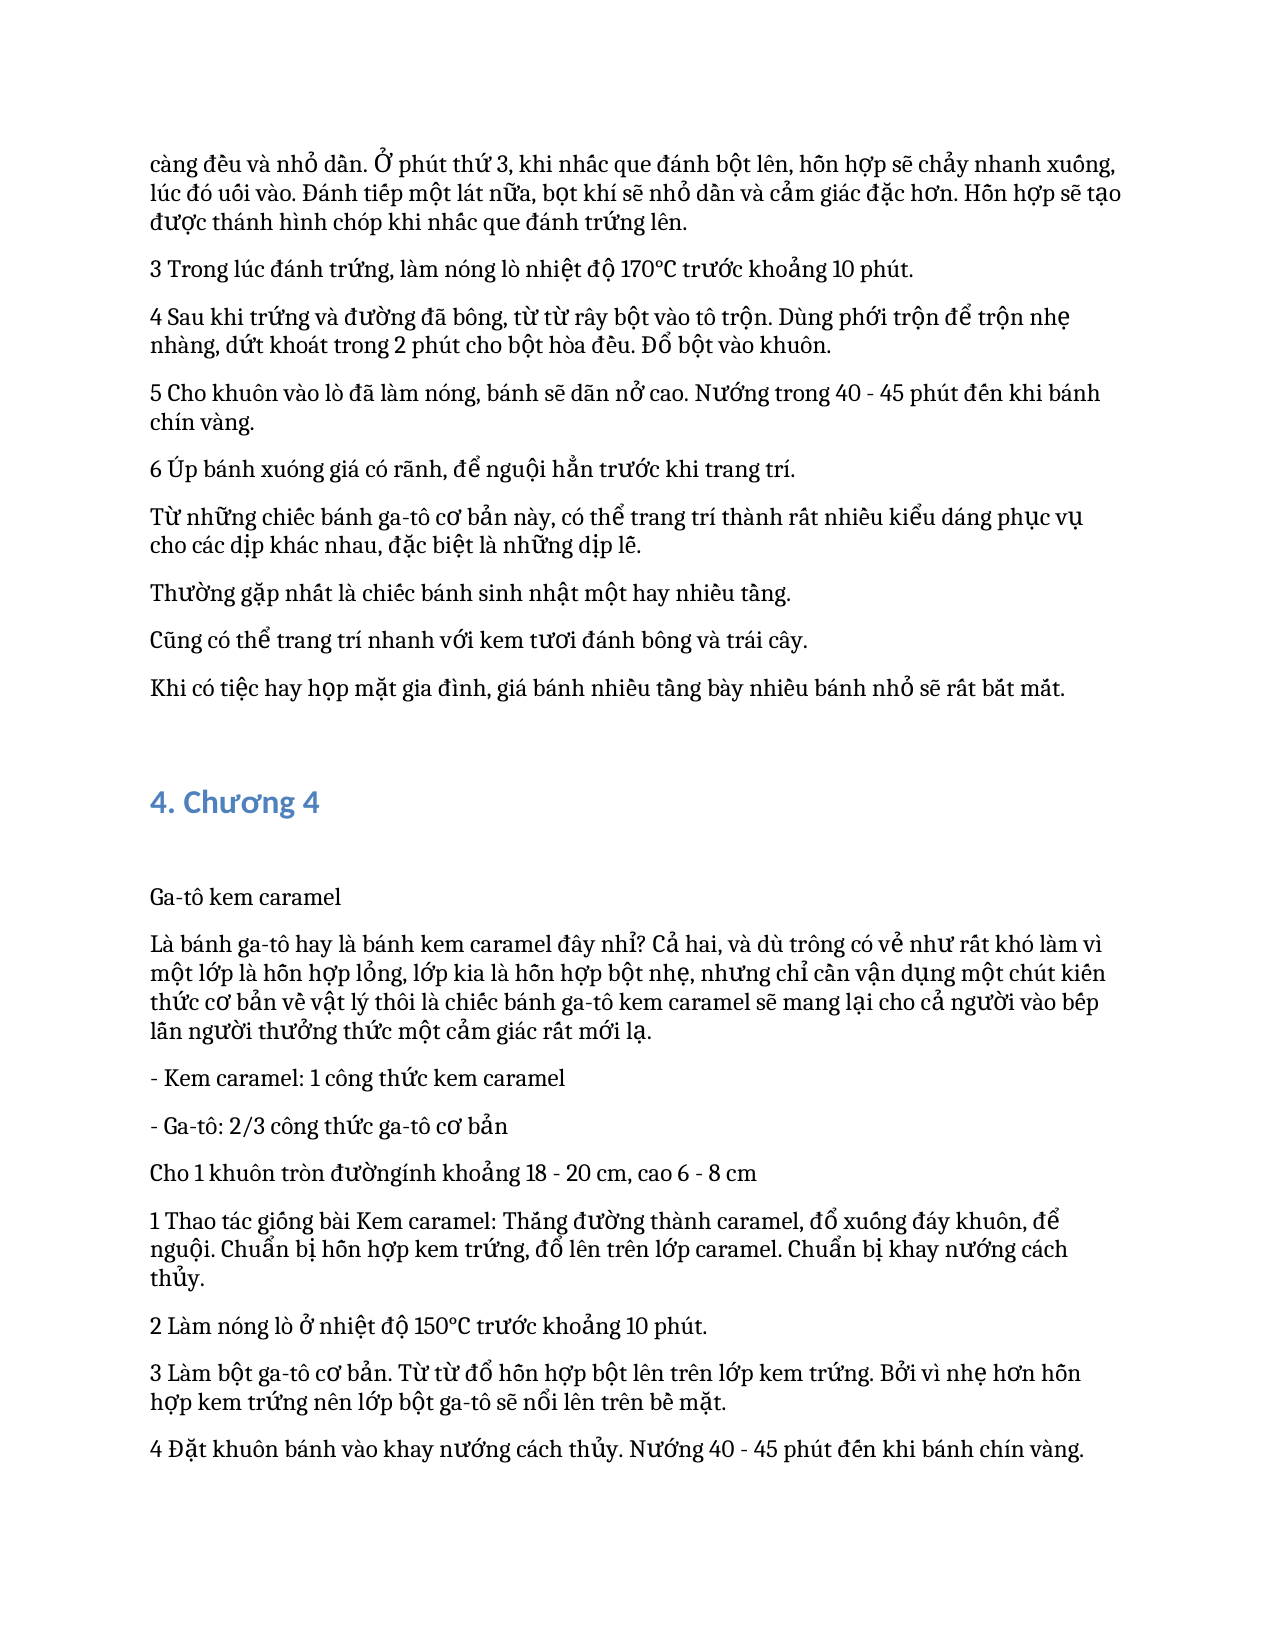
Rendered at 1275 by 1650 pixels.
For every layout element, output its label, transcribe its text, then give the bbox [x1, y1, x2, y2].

text Cũng có thể trang trí nhanh với kem tươi đánh bông và trái cây. [150, 626, 1125, 655]
text Ga-tô kem caramel [150, 825, 1125, 912]
text 5 Cho khuôn vào lò đã làm nóng, bánh sẽ dãn nở cao. Nướng trong 40 - 45 phút đến khi bánh chín vàng. [150, 379, 1125, 436]
text Cho 1 khuôn tròn đườngính khoảng 18 - 20 cm, cao 6 - 8 cm [150, 1159, 1125, 1188]
text Khi có tiệc hay họp mặt gia đình, giá bánh nhiều tầng bày nhiều bánh nhỏ sẽ rất bắt mắt. [150, 674, 1125, 760]
subtitle 4. Chương 4 [150, 781, 1125, 822]
text Là bánh ga-tô hay là bánh kem caramel đây nhỉ? Cả hai, và dù trông có vẻ như rất khó làm vì một lớp là hỗn hợp lỏng, lớp kia là hỗn hợp bột nhẹ, nhưng chỉ cần vận dụng một chút kiến thức cơ bản về vật lý thôi là chiếc bánh ga-tô kem caramel sẽ mang lại cho cả người vào bếp lẫn người thưởng thức một cảm giác rất mới lạ. [150, 930, 1125, 1045]
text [150, 150, 1125, 236]
text - Kem caramel: 1 công thức kem caramel [150, 1064, 1125, 1093]
text Thường gặp nhất là chiếc bánh sinh nhật một hay nhiều tầng. [150, 579, 1125, 607]
text 3 Trong lúc đánh trứng, làm nóng lò nhiệt độ 170°C trước khoảng 10 phút. [150, 255, 1125, 284]
text - Ga-tô: 2/3 công thức ga-tô cơ bản [150, 1112, 1125, 1140]
text 2 Làm nóng lò ở nhiệt độ 150°C trước khoảng 10 phút. [150, 1312, 1125, 1340]
text 4 Đặt khuôn bánh vào khay nướng cách thủy. Nướng 40 - 45 phút đến khi bánh chín vàng. [150, 1435, 1125, 1464]
text 4 Sau khi trứng và đường đã bông, từ từ rây bột vào tô trộn. Dùng phới trộn để trộn nhẹ nhàng, dứt khoát trong 2 phút cho bột hòa đều. Đổ bột vào khuôn. [150, 302, 1125, 360]
text 6 Úp bánh xuóng giá có rãnh, để nguội hẳn trước khi trang trí. [150, 455, 1125, 484]
text 1 Thao tác giống bài Kem caramel: Thắng đường thành caramel, đổ xuống đáy khuôn, để nguội. Chuẩn bị hỗn hợp kem trứng, đổ lên trên lớp caramel. Chuẩn bị khay nướng cách thủy. [150, 1207, 1125, 1293]
text Từ những chiếc bánh ga-tô cơ bản này, có thể trang trí thành rất nhiều kiểu dáng phục vụ cho các dịp khác nhau, đặc biệt là những dịp lễ. [150, 502, 1125, 560]
text 3 Làm bột ga-tô cơ bản. Từ từ đổ hỗn hợp bột lên trên lớp kem trứng. Bởi vì nhẹ hơn hỗn hợp kem trứng nên lớp bột ga-tô sẽ nổi lên trên bề mặt. [150, 1359, 1125, 1417]
